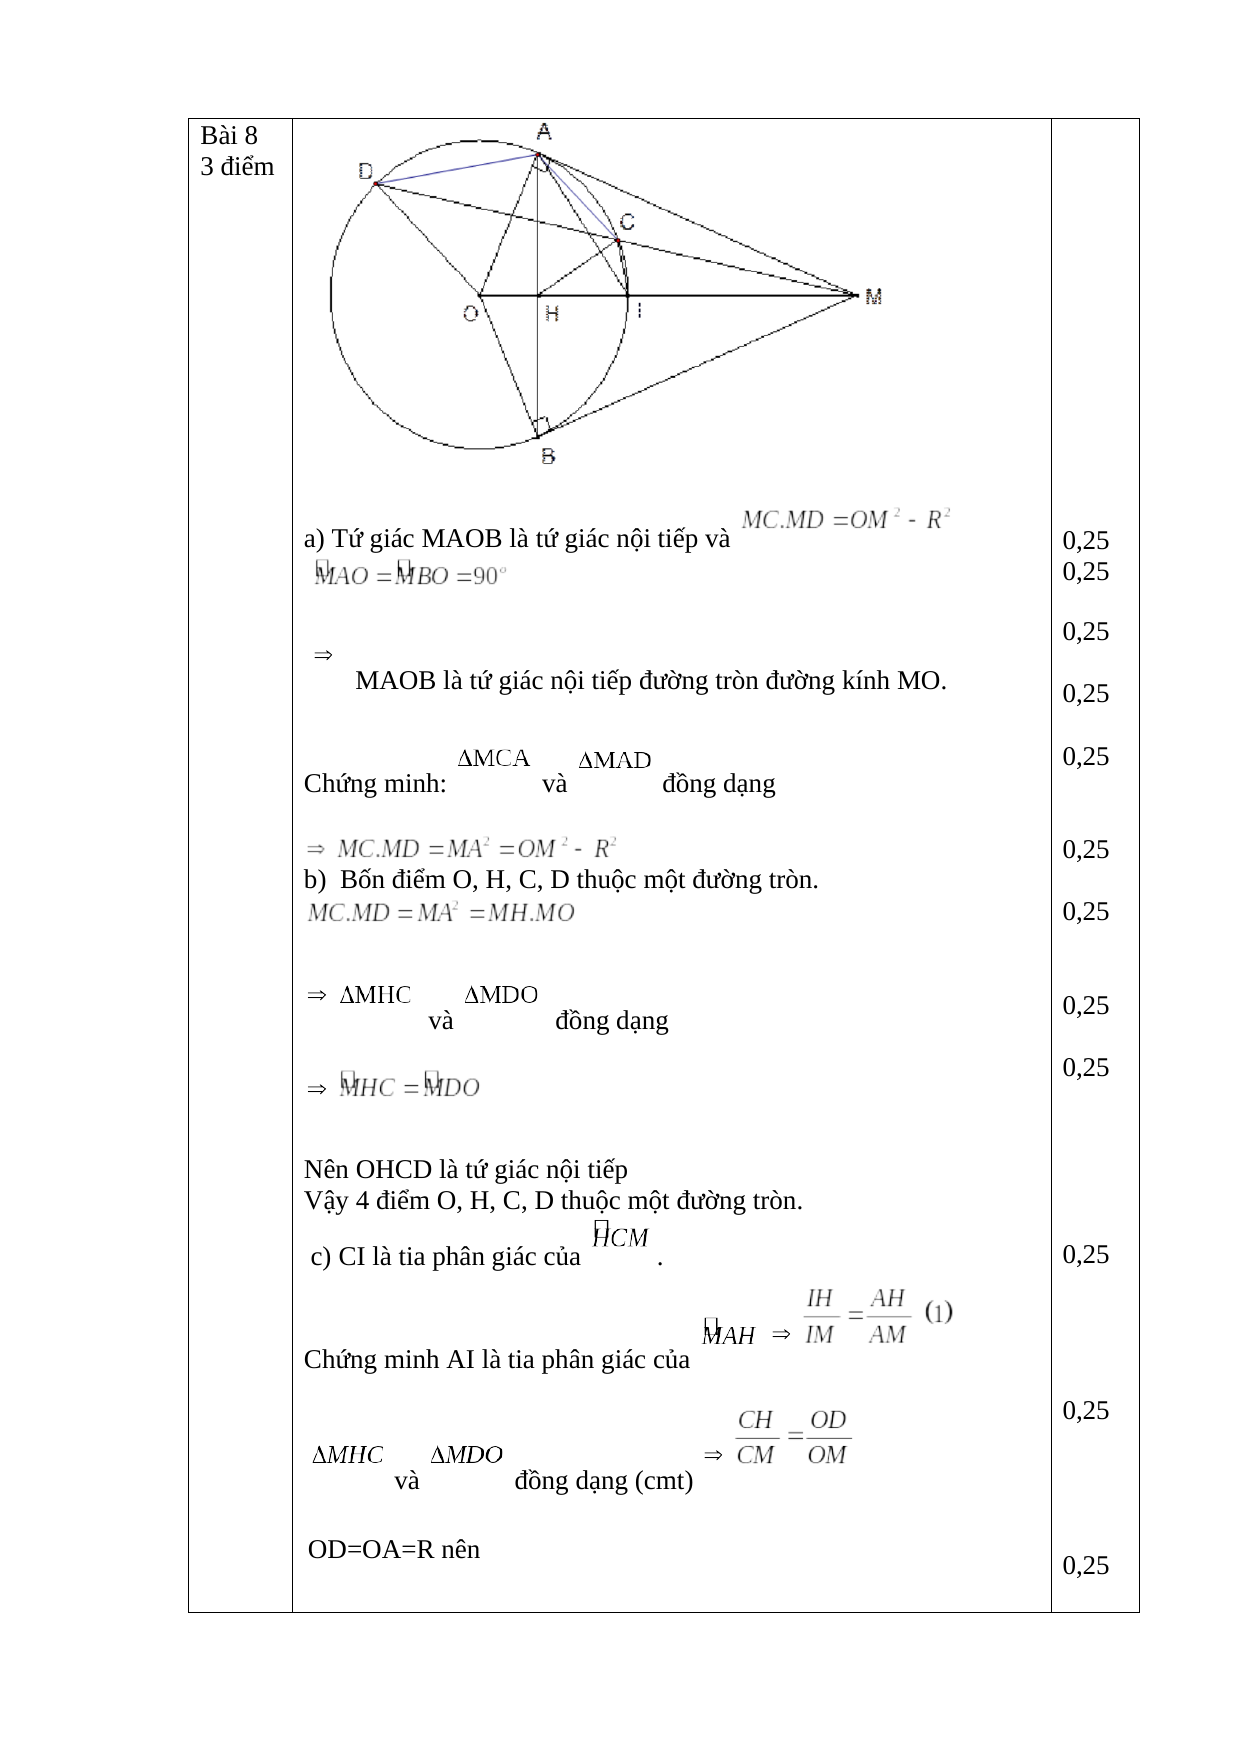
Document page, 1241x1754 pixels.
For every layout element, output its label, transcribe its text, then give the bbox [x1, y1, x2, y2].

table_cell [1052, 119, 1139, 1612]
table_cell Bài 8 3 điểm [189, 119, 292, 1612]
picture [303, 119, 909, 471]
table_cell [293, 119, 1051, 1612]
